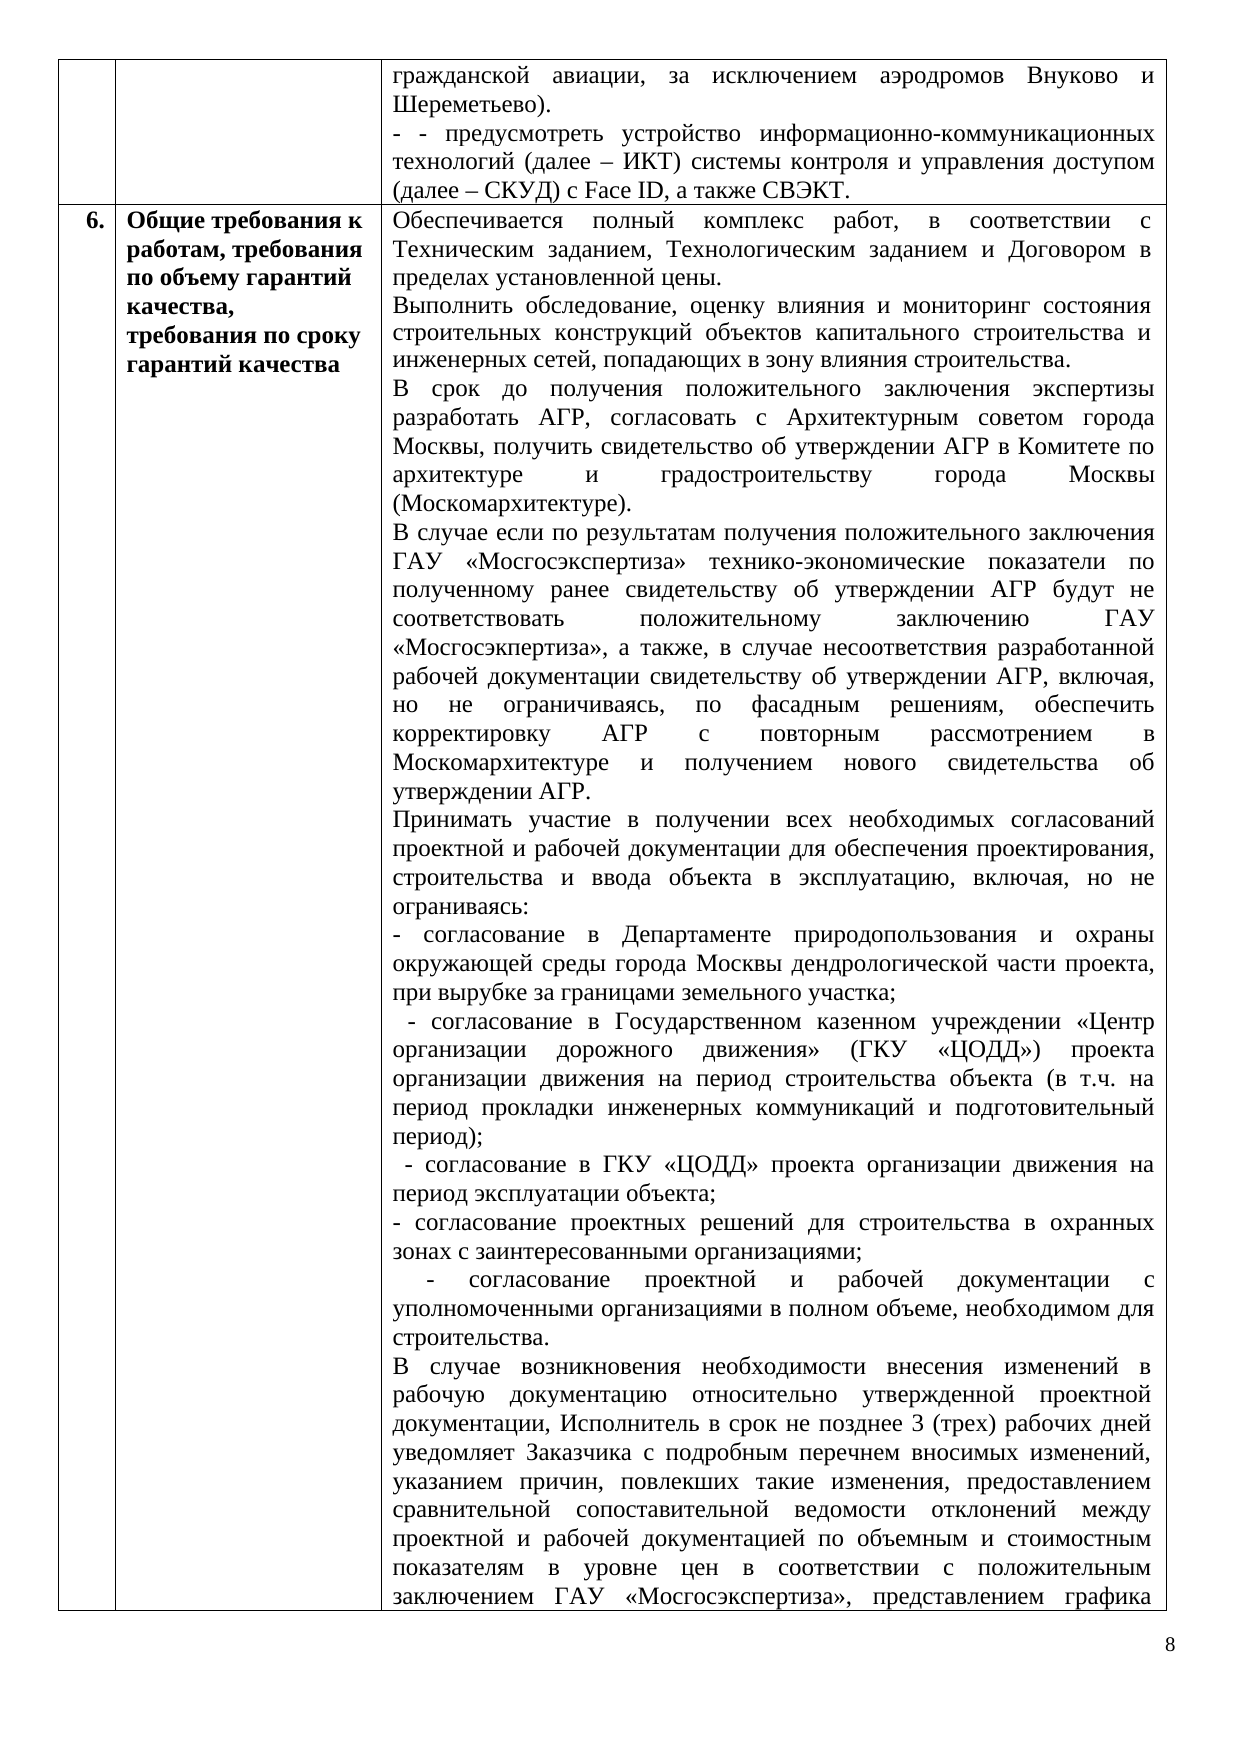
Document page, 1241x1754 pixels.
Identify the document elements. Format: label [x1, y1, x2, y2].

table_cell [59, 60, 115, 204]
table_cell [116, 205, 381, 1609]
table_cell [116, 60, 381, 204]
table_cell [382, 205, 1166, 1609]
table_cell [382, 60, 1166, 204]
table_cell [59, 205, 115, 1609]
